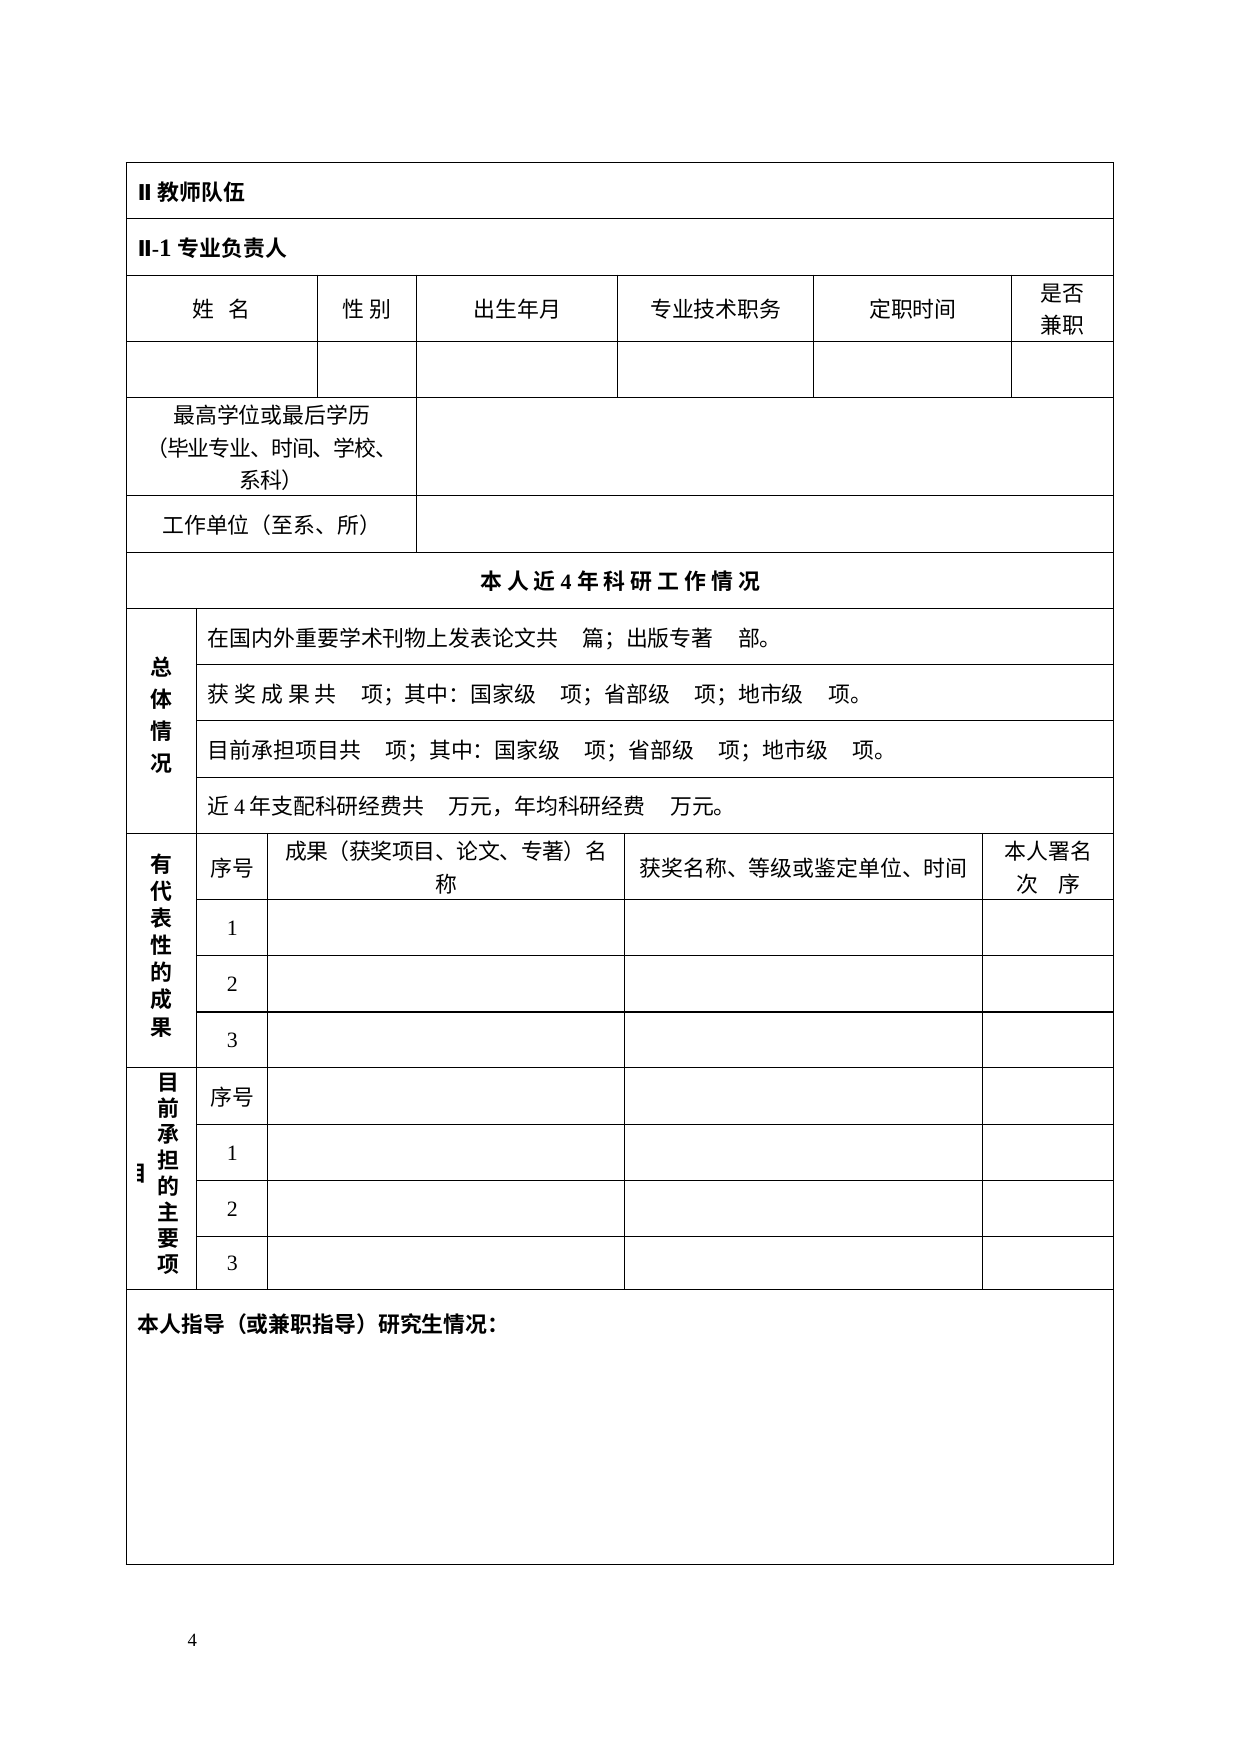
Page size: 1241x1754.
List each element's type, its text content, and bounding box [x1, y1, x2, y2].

table_cell [417, 398, 1113, 495]
table_cell [1012, 342, 1113, 397]
table_cell 目前承担项目共 项；其中：国家级 项；省部级 项；地市级 项。 [197, 721, 1113, 777]
table_cell 3 [197, 1237, 267, 1289]
table_cell [983, 1068, 1113, 1123]
table_cell 1 [197, 900, 267, 955]
table_cell [983, 900, 1113, 955]
table_cell [983, 1181, 1113, 1236]
table_cell 序号 [197, 834, 267, 899]
table_cell [625, 1125, 982, 1180]
table_cell 2 [197, 1181, 267, 1236]
table_cell [625, 1237, 982, 1289]
table_cell [814, 342, 1011, 397]
table_cell [983, 956, 1113, 1011]
table_cell [268, 1013, 624, 1067]
table_cell 工作单位（至系、所） [127, 496, 416, 552]
table_cell 目前承担的主要项目 [127, 1068, 196, 1289]
table_cell [318, 342, 416, 397]
table_cell 有 代 表 性 的 成 果 [127, 834, 196, 1067]
table_cell 近4年支配科研经费共 万元，年均科研经费 万元。 [197, 778, 1113, 833]
table_cell 本 人 近 4 年 科 研 工 作 情 况 [127, 553, 1113, 608]
table_cell [983, 1125, 1113, 1180]
table_cell 定职时间 [814, 276, 1011, 341]
table_cell [983, 1237, 1113, 1289]
table_cell 性 别 [318, 276, 416, 341]
table_cell 在国内外重要学术刊物上发表论文共 篇；出版专著 部。 [197, 609, 1113, 664]
table_cell 获奖名称、等级或鉴定单位、时间 [625, 834, 982, 899]
table_cell [127, 342, 317, 397]
table_cell [268, 900, 624, 955]
table_cell 2 [197, 956, 267, 1011]
table_cell [983, 1013, 1113, 1067]
table_cell [268, 956, 624, 1011]
table_cell 3 [197, 1013, 267, 1067]
table_cell [268, 1181, 624, 1236]
table_cell [625, 956, 982, 1011]
table_cell 是否 兼职 [1012, 276, 1113, 341]
table_cell [625, 1068, 982, 1123]
table_cell 总 体 情 况 [127, 609, 196, 833]
table_cell 成果（获奖项目、论文、专著）名称 [268, 834, 624, 899]
table_cell Ⅱ-1 专业负责人 [127, 219, 1113, 274]
table_cell 本人指导（或兼职指导）研究生情况： [127, 1290, 1113, 1564]
table_cell 本人署名 次 序 [983, 834, 1113, 899]
table_cell [268, 1125, 624, 1180]
table_cell [618, 342, 813, 397]
table_cell 序号 [197, 1068, 267, 1123]
table_cell [625, 900, 982, 955]
table_cell [417, 342, 617, 397]
table_cell [625, 1181, 982, 1236]
table_cell [625, 1013, 982, 1067]
table_cell 专业技术职务 [618, 276, 813, 341]
table_header Ⅱ 教师队伍 [127, 163, 1113, 218]
table_cell 姓 名 [127, 276, 317, 341]
table_cell [417, 496, 1113, 552]
table_cell 最高学位或最后学历 （毕业专业、时间、学校、系科） [127, 398, 416, 495]
table_cell 出生年月 [417, 276, 617, 341]
table_cell [268, 1068, 624, 1123]
table_cell 1 [197, 1125, 267, 1180]
table_cell 获 奖 成 果 共 项；其中：国家级 项；省部级 项；地市级 项。 [197, 665, 1113, 720]
table_cell [268, 1237, 624, 1289]
